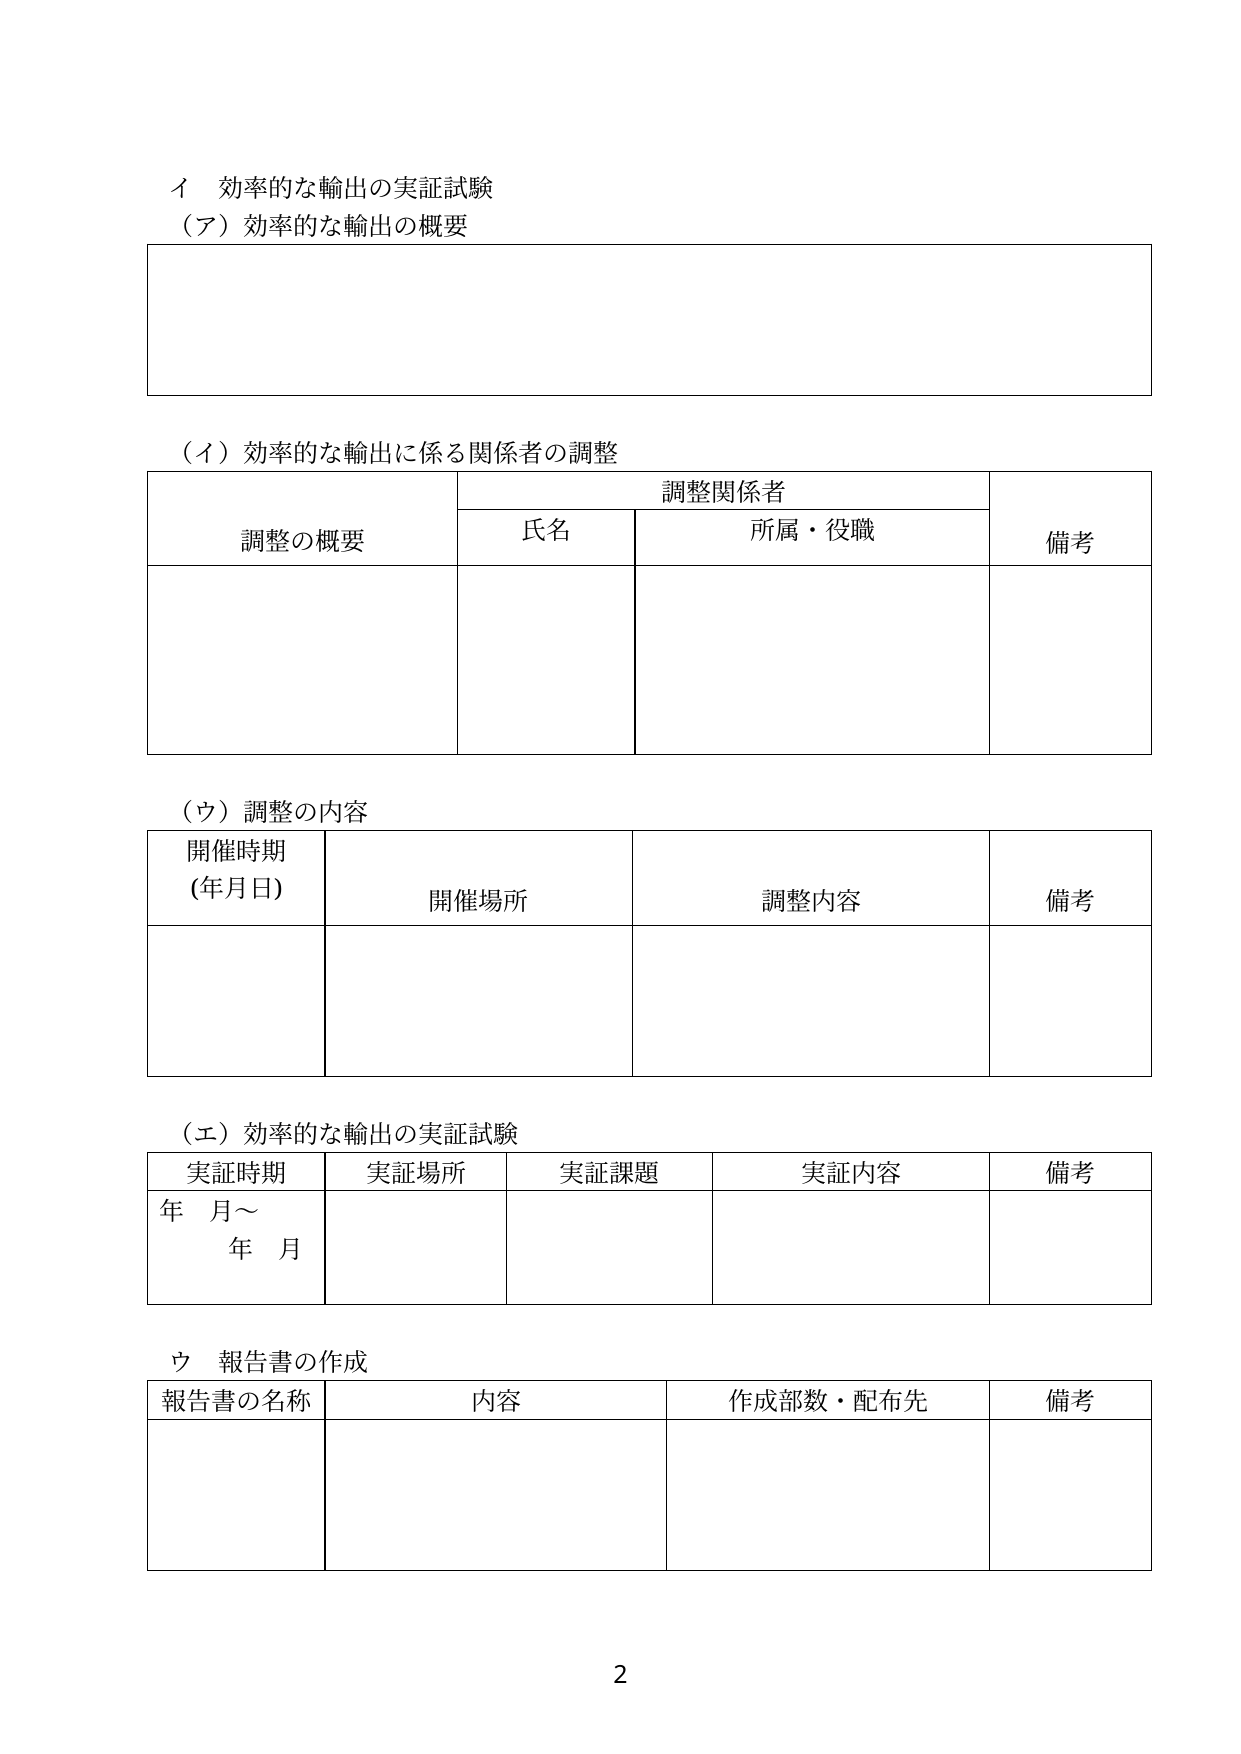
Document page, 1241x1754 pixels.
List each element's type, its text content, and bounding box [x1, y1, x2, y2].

table_header 備考 [990, 472, 1151, 565]
table_cell 所属・役職 [636, 510, 989, 565]
table_cell [326, 1420, 666, 1569]
text ウ 報告書の作成 [118, 1342, 1122, 1380]
table_header 実証時期 [148, 1153, 324, 1190]
text （エ）効率的な輸出の実証試験 [118, 1114, 1122, 1152]
table_cell 年 月～ 年 月 [148, 1191, 324, 1304]
table_header [148, 245, 1151, 394]
table_header 実証内容 [713, 1153, 989, 1190]
table_header 開催時期 (年月日) [148, 831, 324, 925]
table_cell [990, 1420, 1151, 1569]
table_cell [990, 566, 1151, 754]
table_cell [990, 926, 1151, 1076]
table_header 実証場所 [326, 1153, 506, 1190]
table_header 内容 [326, 1381, 666, 1418]
table_cell [148, 566, 457, 754]
table_cell [636, 566, 989, 754]
table_header 備考 [990, 831, 1151, 925]
table_cell 氏名 [458, 510, 634, 565]
table_header 調整関係者 [458, 472, 989, 509]
table_cell [990, 1191, 1151, 1304]
table_header 備考 [990, 1153, 1151, 1190]
table_header 開催場所 [326, 831, 632, 925]
text （ア）効率的な輸出の概要 [118, 206, 1122, 243]
table_header 報告書の名称 [148, 1381, 324, 1418]
table_header 実証課題 [507, 1153, 712, 1190]
text イ 効率的な輸出の実証試験 [118, 168, 1122, 206]
table_header 備考 [990, 1381, 1151, 1418]
table_cell [633, 926, 989, 1076]
table_cell [667, 1420, 989, 1569]
table_cell [713, 1191, 989, 1304]
text （イ）効率的な輸出に係る関係者の調整 [118, 433, 1122, 471]
table_cell [458, 566, 634, 754]
table_cell [148, 926, 324, 1076]
table_header 作成部数・配布先 [667, 1381, 989, 1418]
table_cell [326, 1191, 506, 1304]
table_cell [148, 1420, 324, 1569]
table_header 調整の概要 [148, 472, 457, 565]
text （ウ）調整の内容 [118, 792, 1122, 830]
table_cell [326, 926, 632, 1076]
table_header 調整内容 [633, 831, 989, 925]
table_cell [507, 1191, 712, 1304]
